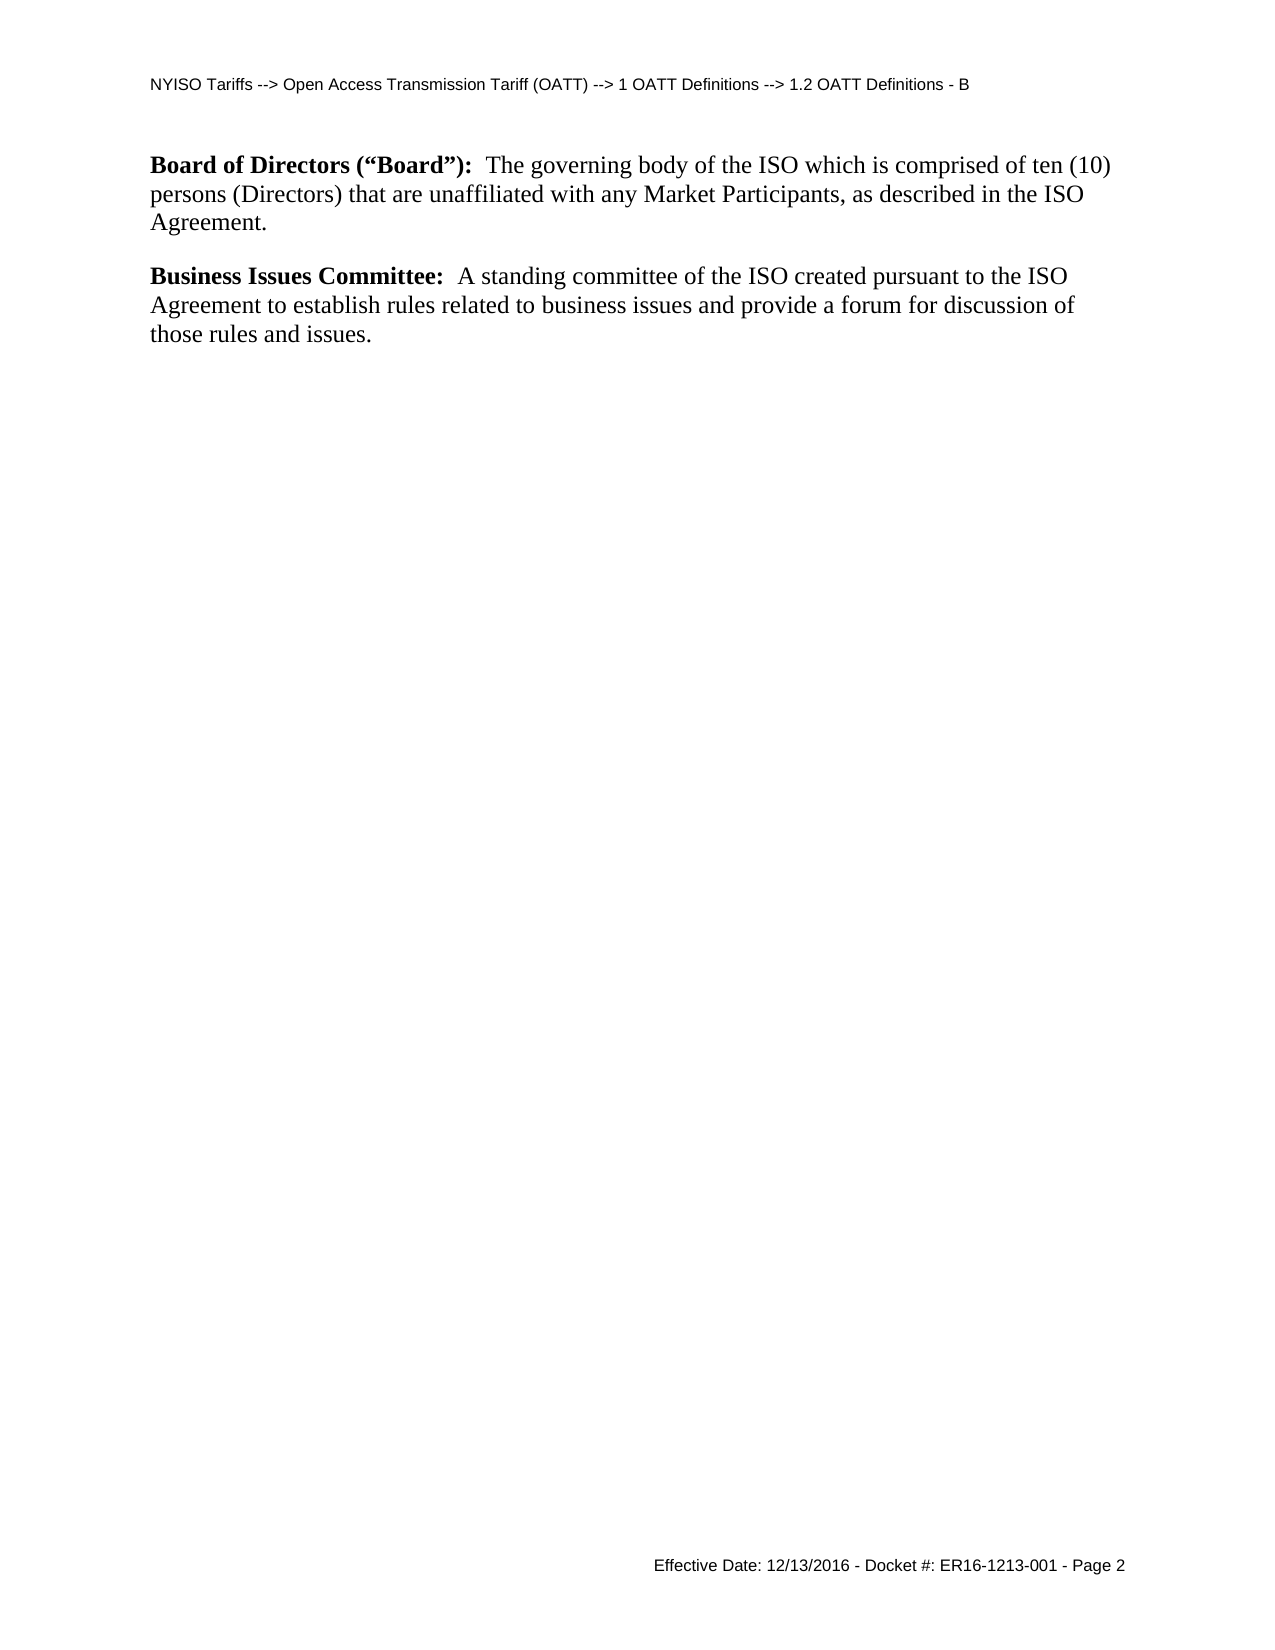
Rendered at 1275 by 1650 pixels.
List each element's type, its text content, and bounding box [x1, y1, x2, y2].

text Business Issues Committee: A standing committee of the ISO created pursuant to the ISO Agreement to establish rules related to business issues and provide a forum for discussion of those rules and issues. [150, 261, 1125, 347]
text Board of Directors (“Board”): The governing body of the ISO which is comprised of ten (10) persons (Directors) that are unaffiliated with any Market Participants, as described in the ISO Agreement. [150, 150, 1125, 236]
